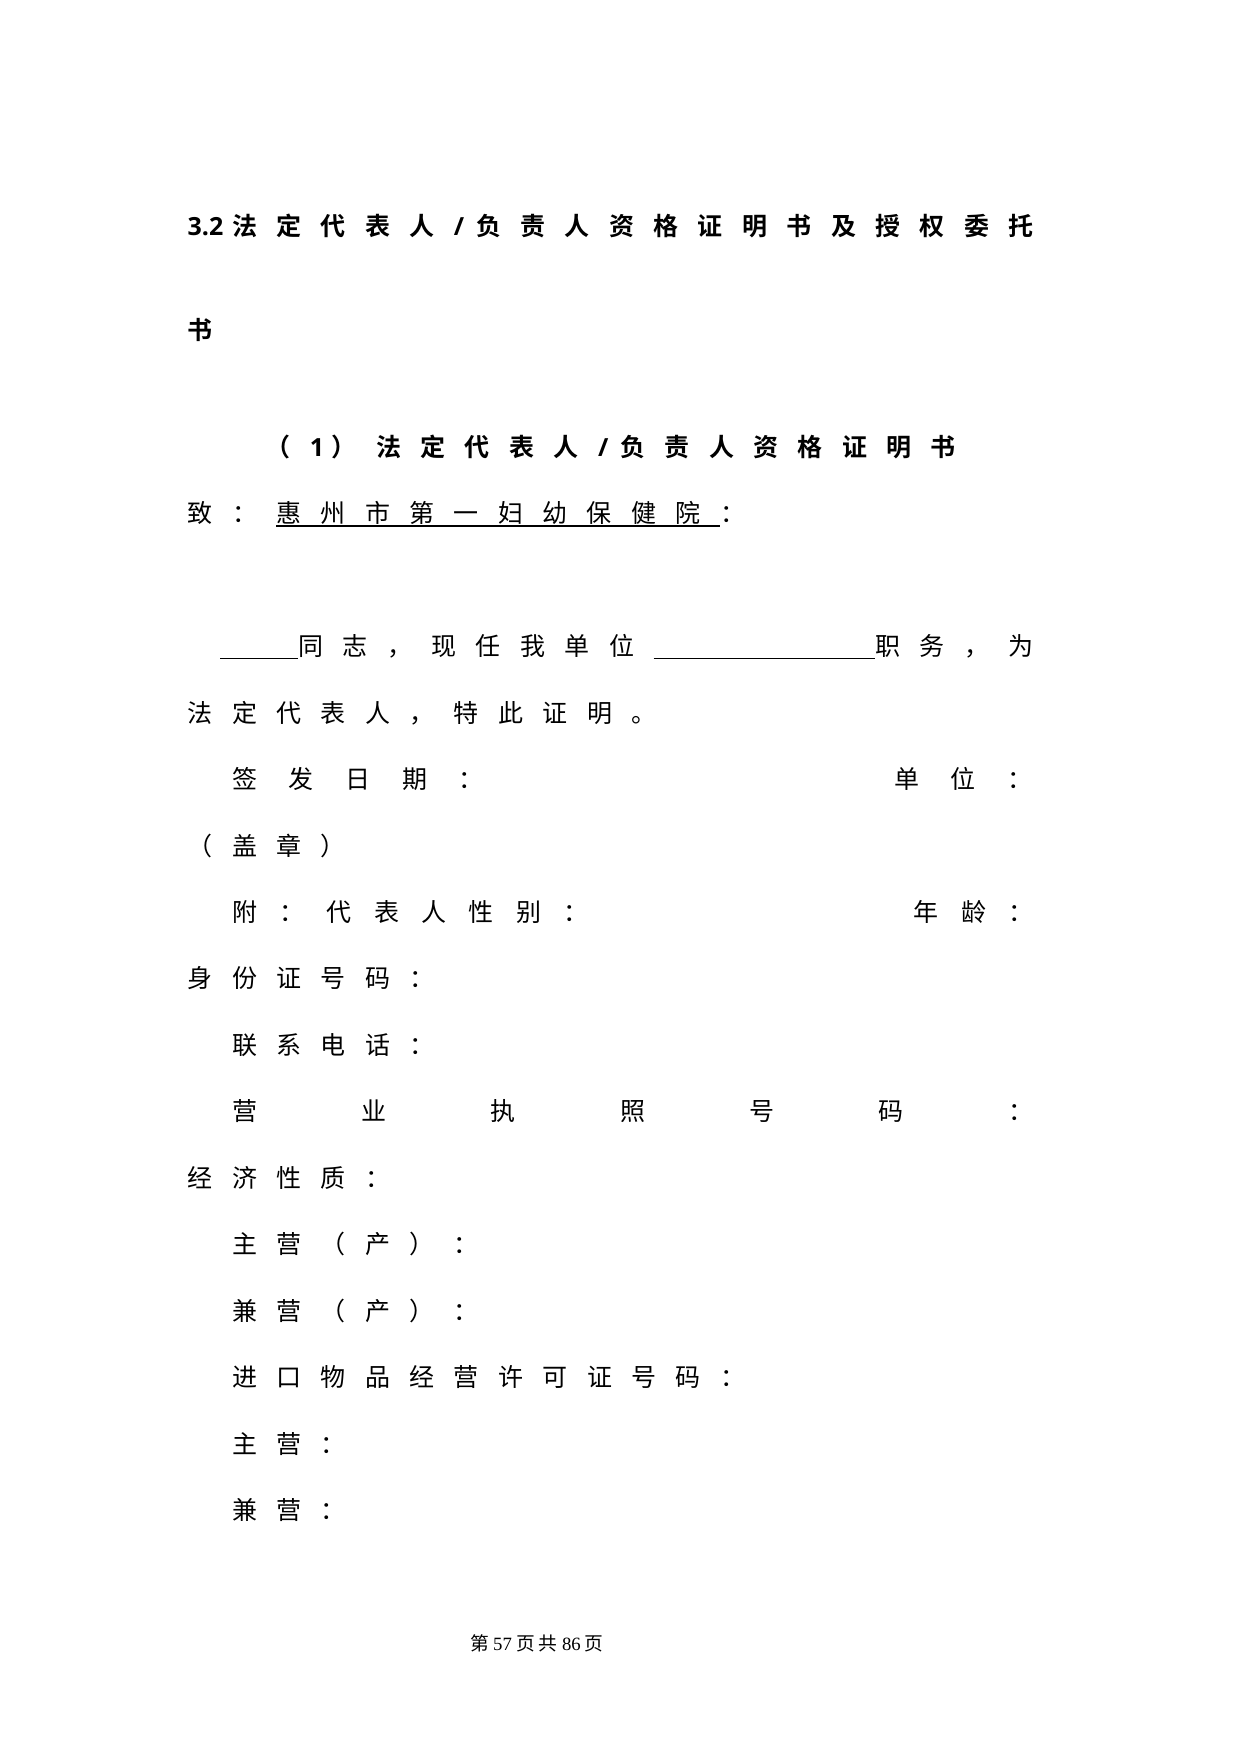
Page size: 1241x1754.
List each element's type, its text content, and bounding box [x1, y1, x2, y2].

text 同志，现任我单位 职务，为法定代表人，特此证明。 [187, 612, 1053, 744]
text 联系电话： [187, 1010, 1053, 1077]
text 主营（产）： [187, 1210, 1053, 1276]
subtitle 3.2法定代表人/负责人资格证明书及授权委托书 [187, 192, 1053, 362]
text 签发日期： 单位： （盖章） [187, 744, 1053, 877]
text 主营： [187, 1409, 1053, 1476]
text 兼营（产）： [187, 1276, 1053, 1343]
text 附：代表人性别： 年龄： 身份证号码： [187, 877, 1053, 1010]
text 营业执照号码： 经济性质： [187, 1077, 1053, 1210]
text 进口物品经营许可证号码： [187, 1343, 1053, 1409]
text 致：惠州市第一妇幼保健院： [187, 479, 1053, 545]
text 兼营： [187, 1476, 1053, 1542]
text （1）法定代表人/负责人资格证明书 [187, 412, 1053, 479]
